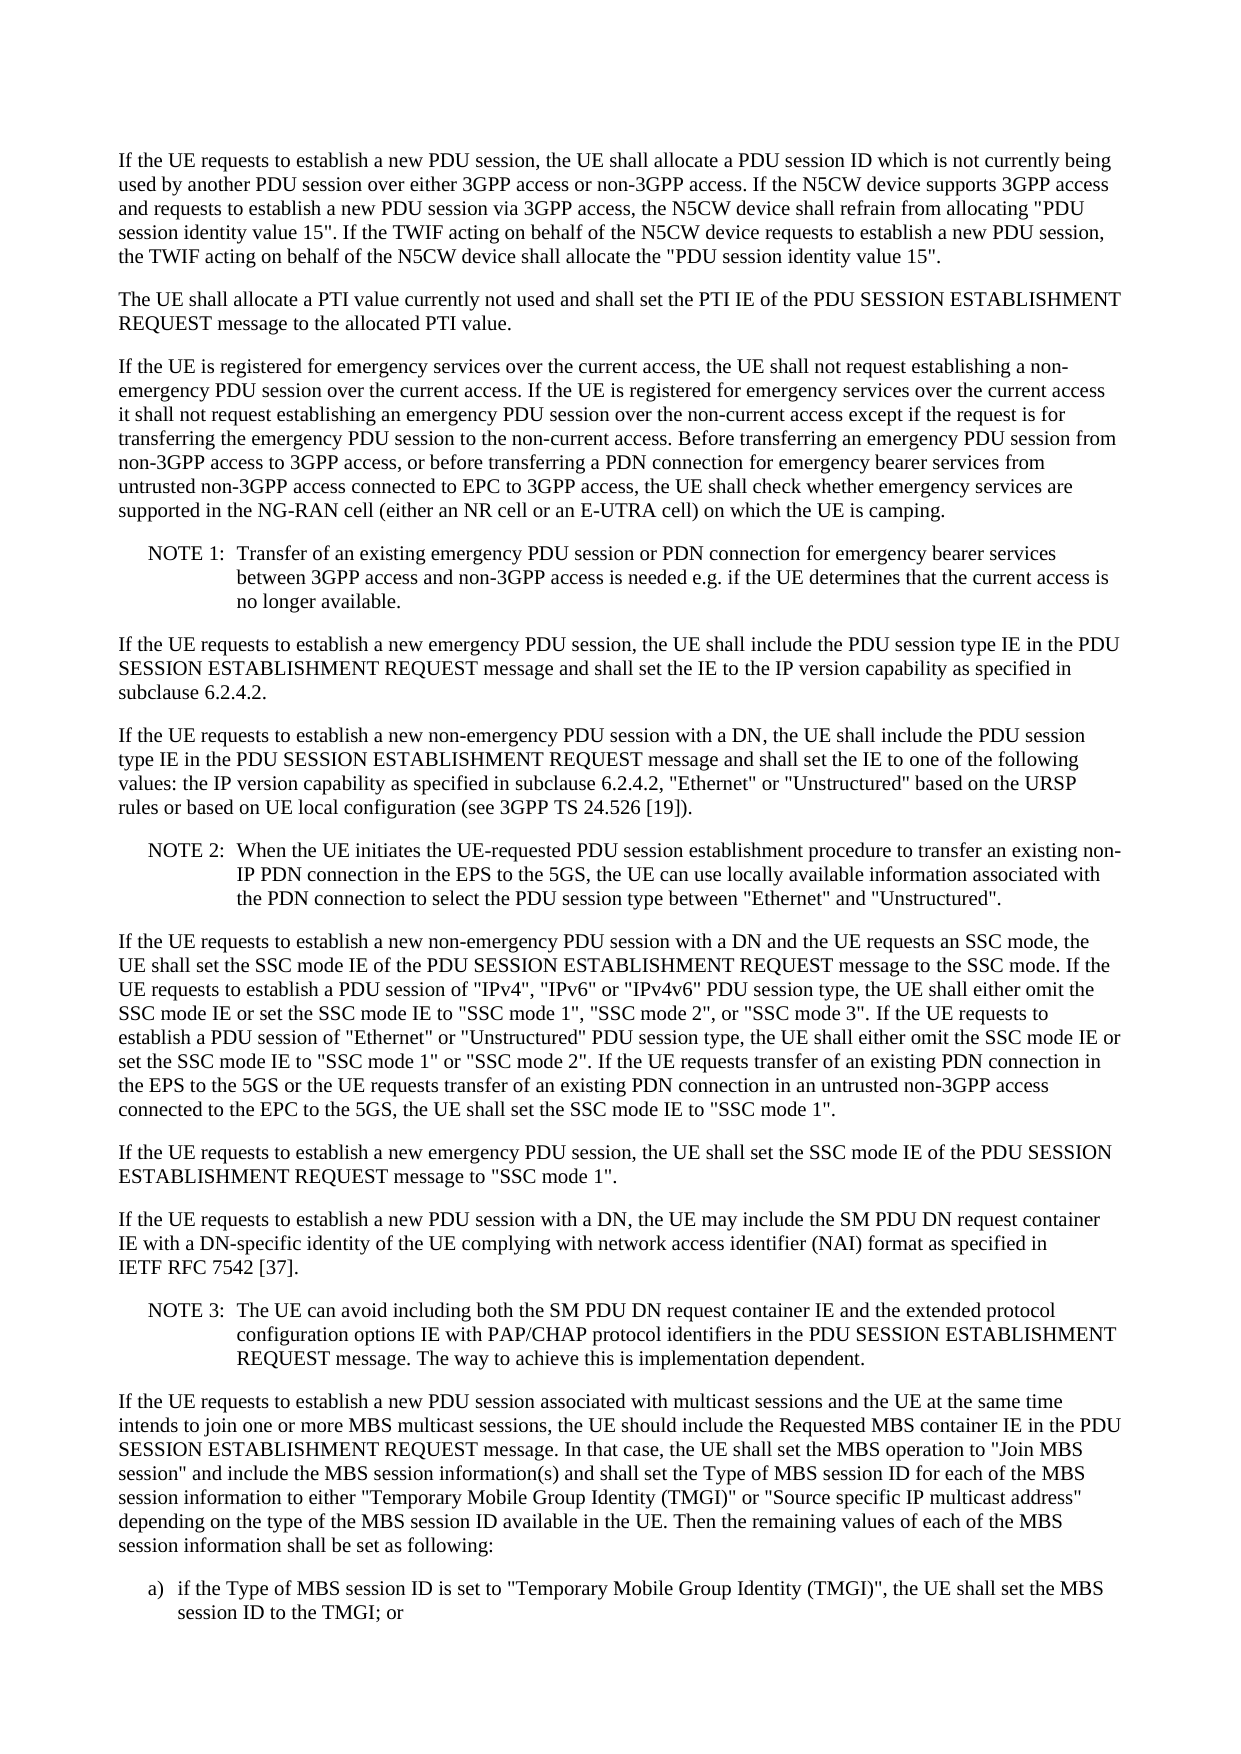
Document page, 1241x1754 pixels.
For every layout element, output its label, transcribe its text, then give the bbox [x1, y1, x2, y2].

text If the UE is registered for emergency services over the current access, the UE shall not request establishing a non-emergency PDU session over the current access. If the UE is registered for emergency services over the current access it shall not request establishing an emergency PDU session over the non-current access except if the request is for transferring the emergency PDU session to the non-current access. Before transferring an emergency PDU session from non-3GPP access to 3GPP access, or before transferring a PDN connection for emergency bearer services from untrusted non-3GPP access connected to EPC to 3GPP access, the UE shall check whether emergency services are supported in the NG-RAN cell (either an NR cell or an E-UTRA cell) on which the UE is camping. [118, 354, 1122, 522]
text If the UE requests to establish a new PDU session associated with multicast sessions and the UE at the same time intends to join one or more MBS multicast sessions, the UE should include the Requested MBS container IE in the PDU SESSION ESTABLISHMENT REQUEST message. In that case, the UE shall set the MBS operation to "Join MBS session" and include the MBS session information(s) and shall set the Type of MBS session ID for each of the MBS session information to either "Temporary Mobile Group Identity (TMGI)" or "Source specific IP multicast address" depending on the type of the MBS session ID available in the UE. Then the remaining values of each of the MBS session information shall be set as following: [118, 1389, 1122, 1557]
text a) if the Type of MBS session ID is set to "Temporary Mobile Group Identity (TMGI)", the UE shall set the MBS session ID to the TMGI; or [148, 1576, 1122, 1624]
text If the UE requests to establish a new non-emergency PDU session with a DN and the UE requests an SSC mode, the UE shall set the SSC mode IE of the PDU SESSION ESTABLISHMENT REQUEST message to the SSC mode. If the UE requests to establish a PDU session of "IPv4", "IPv6" or "IPv4v6" PDU session type, the UE shall either omit the SSC mode IE or set the SSC mode IE to "SSC mode 1", "SSC mode 2", or "SSC mode 3". If the UE requests to establish a PDU session of "Ethernet" or "Unstructured" PDU session type, the UE shall either omit the SSC mode IE or set the SSC mode IE to "SSC mode 1" or "SSC mode 2". If the UE requests transfer of an existing PDN connection in the EPS to the 5GS or the UE requests transfer of an existing PDN connection in an untrusted non-3GPP access connected to the EPC to the 5GS, the UE shall set the SSC mode IE to "SSC mode 1". [118, 929, 1122, 1121]
text The UE shall allocate a PTI value currently not used and shall set the PTI IE of the PDU SESSION ESTABLISHMENT REQUEST message to the allocated PTI value. [118, 287, 1122, 335]
text NOTE 2: When the UE initiates the UE-requested PDU session establishment procedure to transfer an existing non-IP PDN connection in the EPS to the 5GS, the UE can use locally available information associated with the PDN connection to select the PDU session type between "Ethernet" and "Unstructured". [148, 838, 1122, 910]
text If the UE requests to establish a new PDU session with a DN, the UE may include the SM PDU DN request container IE with a DN-specific identity of the UE complying with network access identifier (NAI) format as specified in IETF RFC 7542 [37]. [118, 1207, 1122, 1279]
text NOTE 1: Transfer of an existing emergency PDU session or PDN connection for emergency bearer services between 3GPP access and non-3GPP access is needed e.g. if the UE determines that the current access is no longer available. [148, 541, 1122, 613]
text If the UE requests to establish a new non-emergency PDU session with a DN, the UE shall include the PDU session type IE in the PDU SESSION ESTABLISHMENT REQUEST message and shall set the IE to one of the following values: the IP version capability as specified in subclause 6.2.4.2, "Ethernet" or "Unstructured" based on the URSP rules or based on UE local configuration (see 3GPP TS 24.526 [19]). [118, 723, 1122, 819]
text If the UE requests to establish a new PDU session, the UE shall allocate a PDU session ID which is not currently being used by another PDU session over either 3GPP access or non-3GPP access. If the N5CW device supports 3GPP access and requests to establish a new PDU session via 3GPP access, the N5CW device shall refrain from allocating "PDU session identity value 15". If the TWIF acting on behalf of the N5CW device requests to establish a new PDU session, the TWIF acting on behalf of the N5CW device shall allocate the "PDU session identity value 15". [118, 148, 1122, 268]
text NOTE 3: The UE can avoid including both the SM PDU DN request container IE and the extended protocol configuration options IE with PAP/CHAP protocol identifiers in the PDU SESSION ESTABLISHMENT REQUEST message. The way to achieve this is implementation dependent. [148, 1298, 1122, 1370]
text If the UE requests to establish a new emergency PDU session, the UE shall include the PDU session type IE in the PDU SESSION ESTABLISHMENT REQUEST message and shall set the IE to the IP version capability as specified in subclause 6.2.4.2. [118, 632, 1122, 704]
text If the UE requests to establish a new emergency PDU session, the UE shall set the SSC mode IE of the PDU SESSION ESTABLISHMENT REQUEST message to "SSC mode 1". [118, 1140, 1122, 1188]
